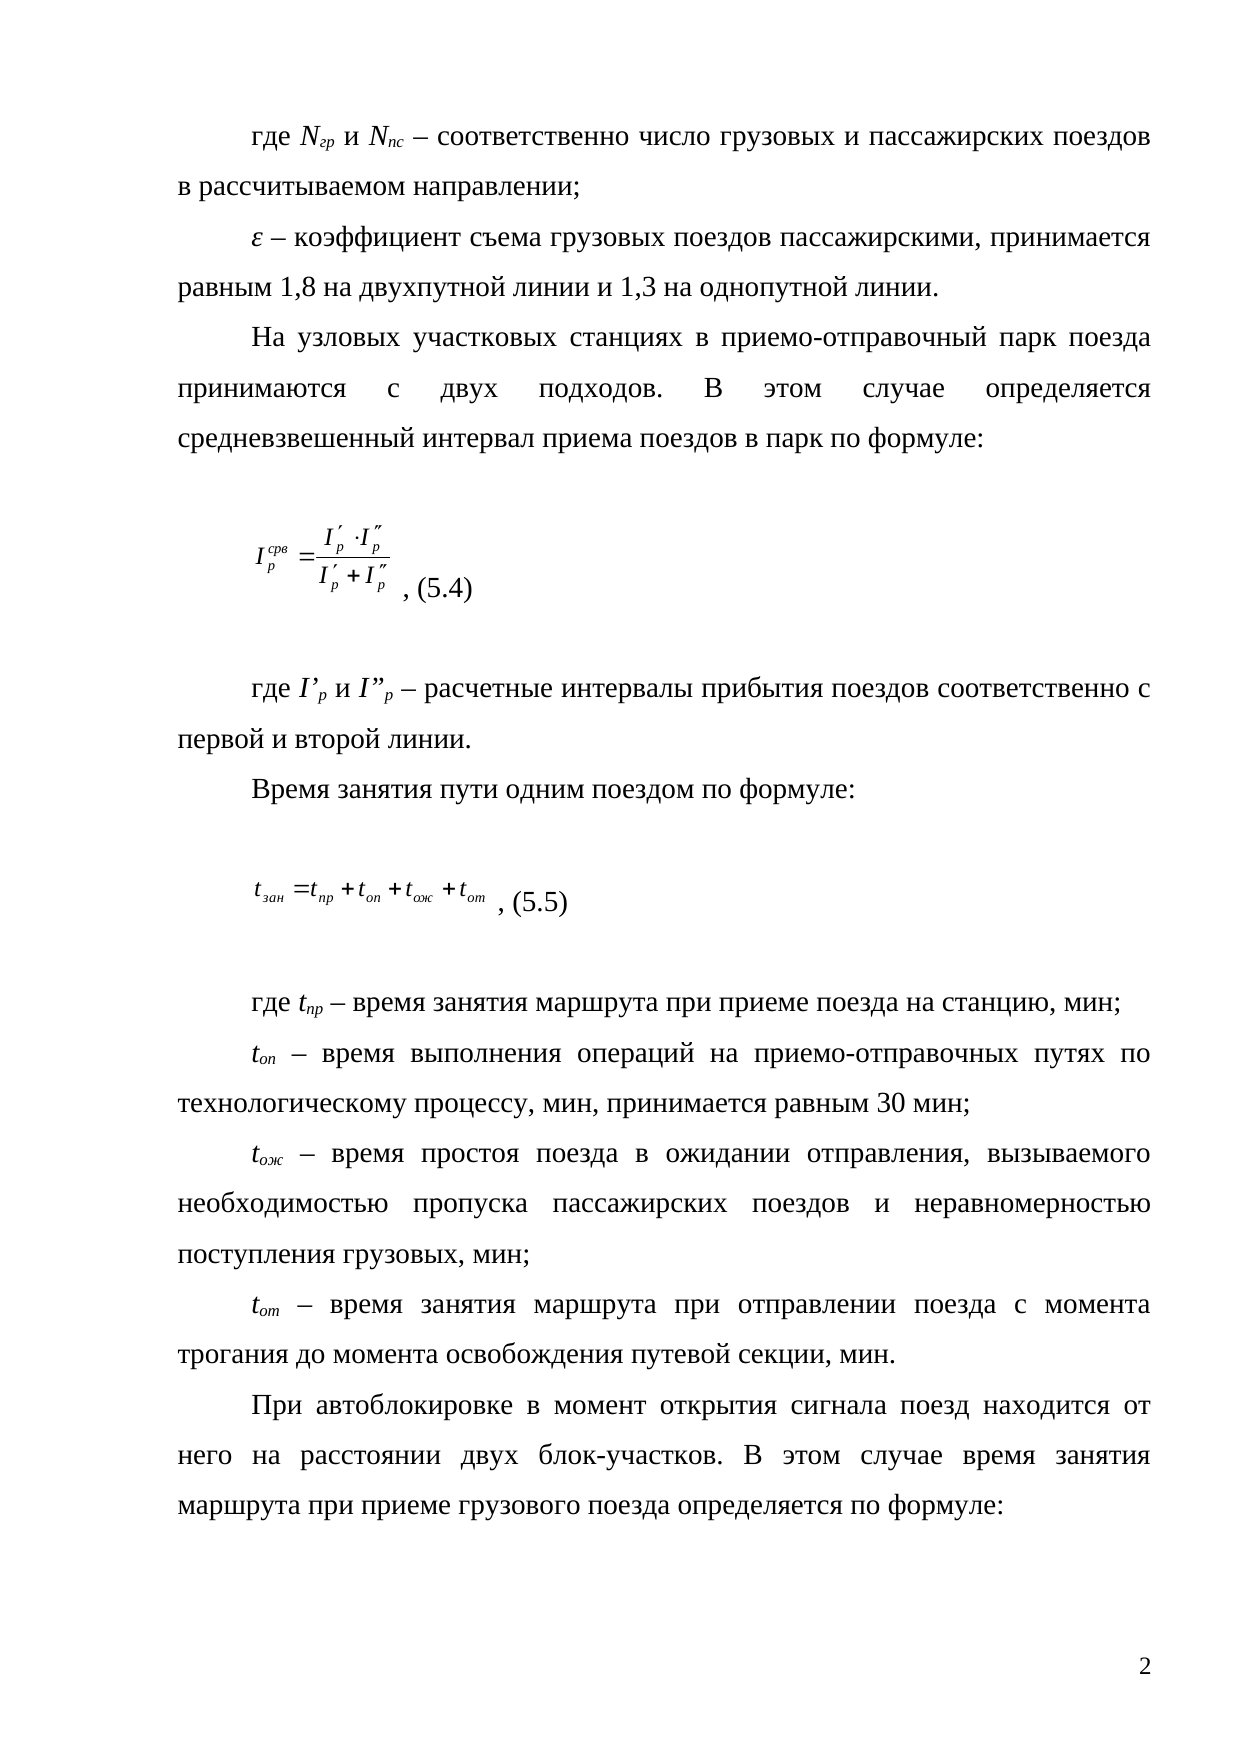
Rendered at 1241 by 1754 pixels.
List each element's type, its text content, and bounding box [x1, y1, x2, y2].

text ε – коэффициент съема грузовых поездов пассажирскими, принимается равным 1,8 на двухпутной линии и 1,3 на однопутной линии. [177, 219, 1152, 303]
text Время занятия пути одним поездом по формуле: [177, 771, 1152, 805]
text tот – время занятия маршрута при отправлении поезда с момента трогания до момента освобождения путевой секции, мин. [177, 1286, 1152, 1370]
text , (5.4) [177, 521, 1152, 603]
text где Nгр и Nпс – соответственно число грузовых и пассажирских поездов в рассчитываемом направлении; [177, 118, 1152, 202]
text tоп – время выполнения операций на приемо-отправочных путях по технологическому процессу, мин, принимается равным 30 мин; [177, 1035, 1152, 1118]
text tож – время простоя поезда в ожидании отправления, вызываемого необходимостью пропуска пассажирских поездов и неравномерностью поступления грузовых, мин; [177, 1135, 1152, 1269]
text На узловых участковых станциях в приемо-отправочный парк поезда принимаются с двух подходов. В этом случае определяется средневзвешенный интервал приема поездов в парк по формуле: [177, 319, 1152, 453]
text При автоблокировке в момент открытия сигнала поезд находится от него на расстоянии двух блок-участков. В этом случае время занятия маршрута при приеме грузового поезда определяется по формуле: [177, 1387, 1152, 1521]
text где tпр – время занятия маршрута при приеме поезда на станцию, мин; [177, 984, 1152, 1018]
text где I’p и I”p – расчетные интервалы прибытия поездов соответственно с первой и второй линии. [177, 671, 1152, 754]
text , (5.5) [177, 872, 1152, 917]
